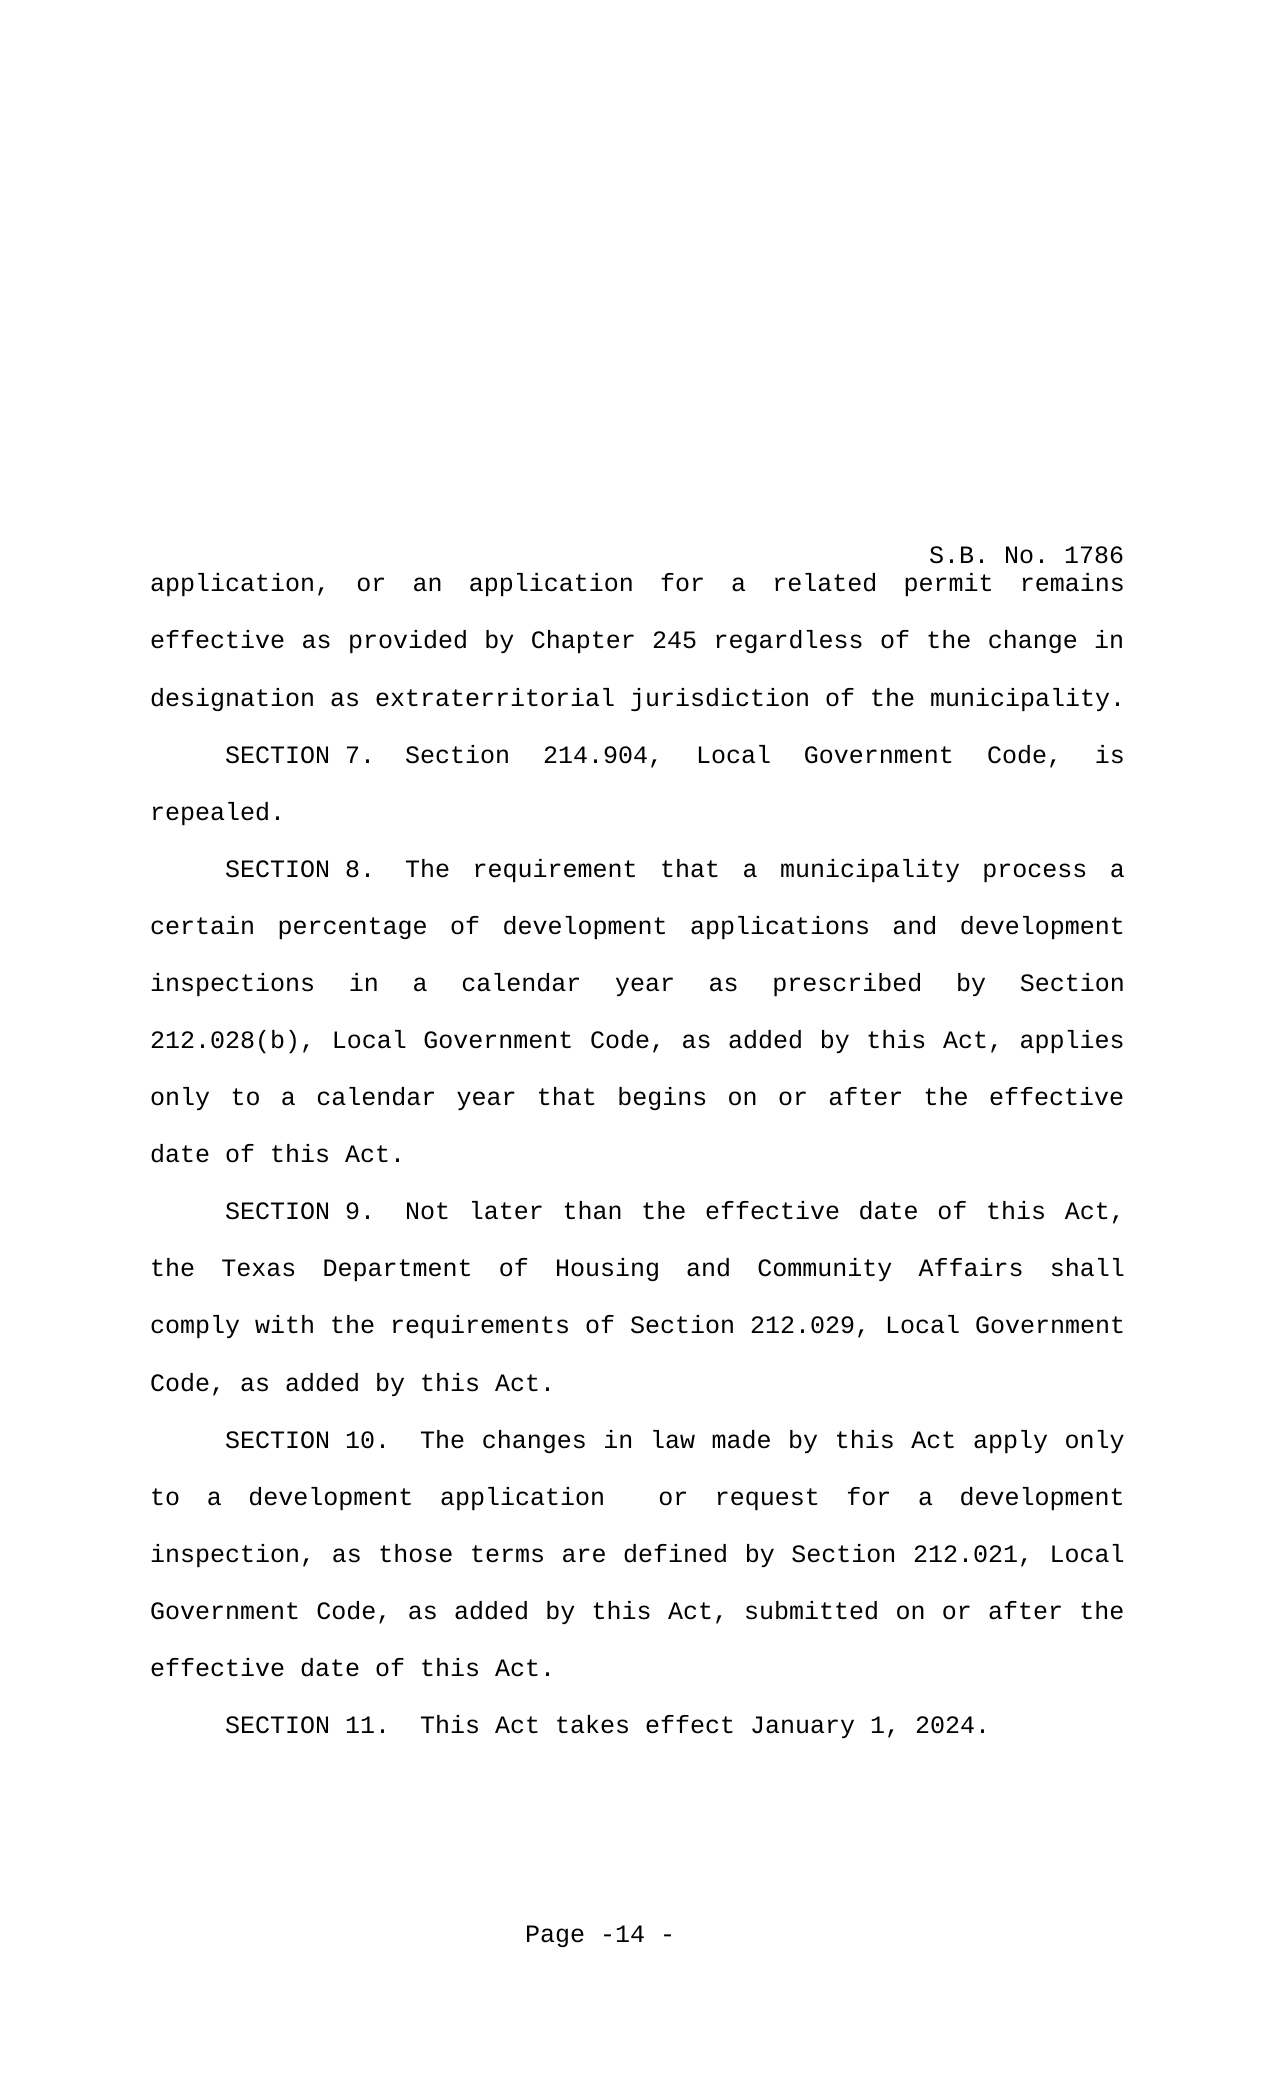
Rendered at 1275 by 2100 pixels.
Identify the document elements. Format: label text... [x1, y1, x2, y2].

text SECTION 8. The requirement that a municipality process a certain percentage of development applications and development inspections in a calendar year as prescribed by Section 212.028(b), Local Government Code, as added by this Act, applies only to a calendar year that begins on or after the effective date of this Act. [150, 856, 1125, 1170]
text SECTION 7. Section 214.904, Local Government Code, is repealed. [150, 742, 1125, 828]
text SECTION 10. The changes in law made by this Act apply only to a development application or request for a development inspection, as those terms are defined by Section 212.021, Local Government Code, as added by this Act, submitted on or after the effective date of this Act. [150, 1427, 1125, 1684]
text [150, 571, 1125, 713]
text SECTION 9. Not later than the effective date of this Act, the Texas Department of Housing and Community Affairs shall comply with the requirements of Section 212.029, Local Government Code, as added by this Act. [150, 1199, 1125, 1398]
text SECTION 11. This Act takes effect January 1, 2024. [150, 1712, 1125, 1741]
